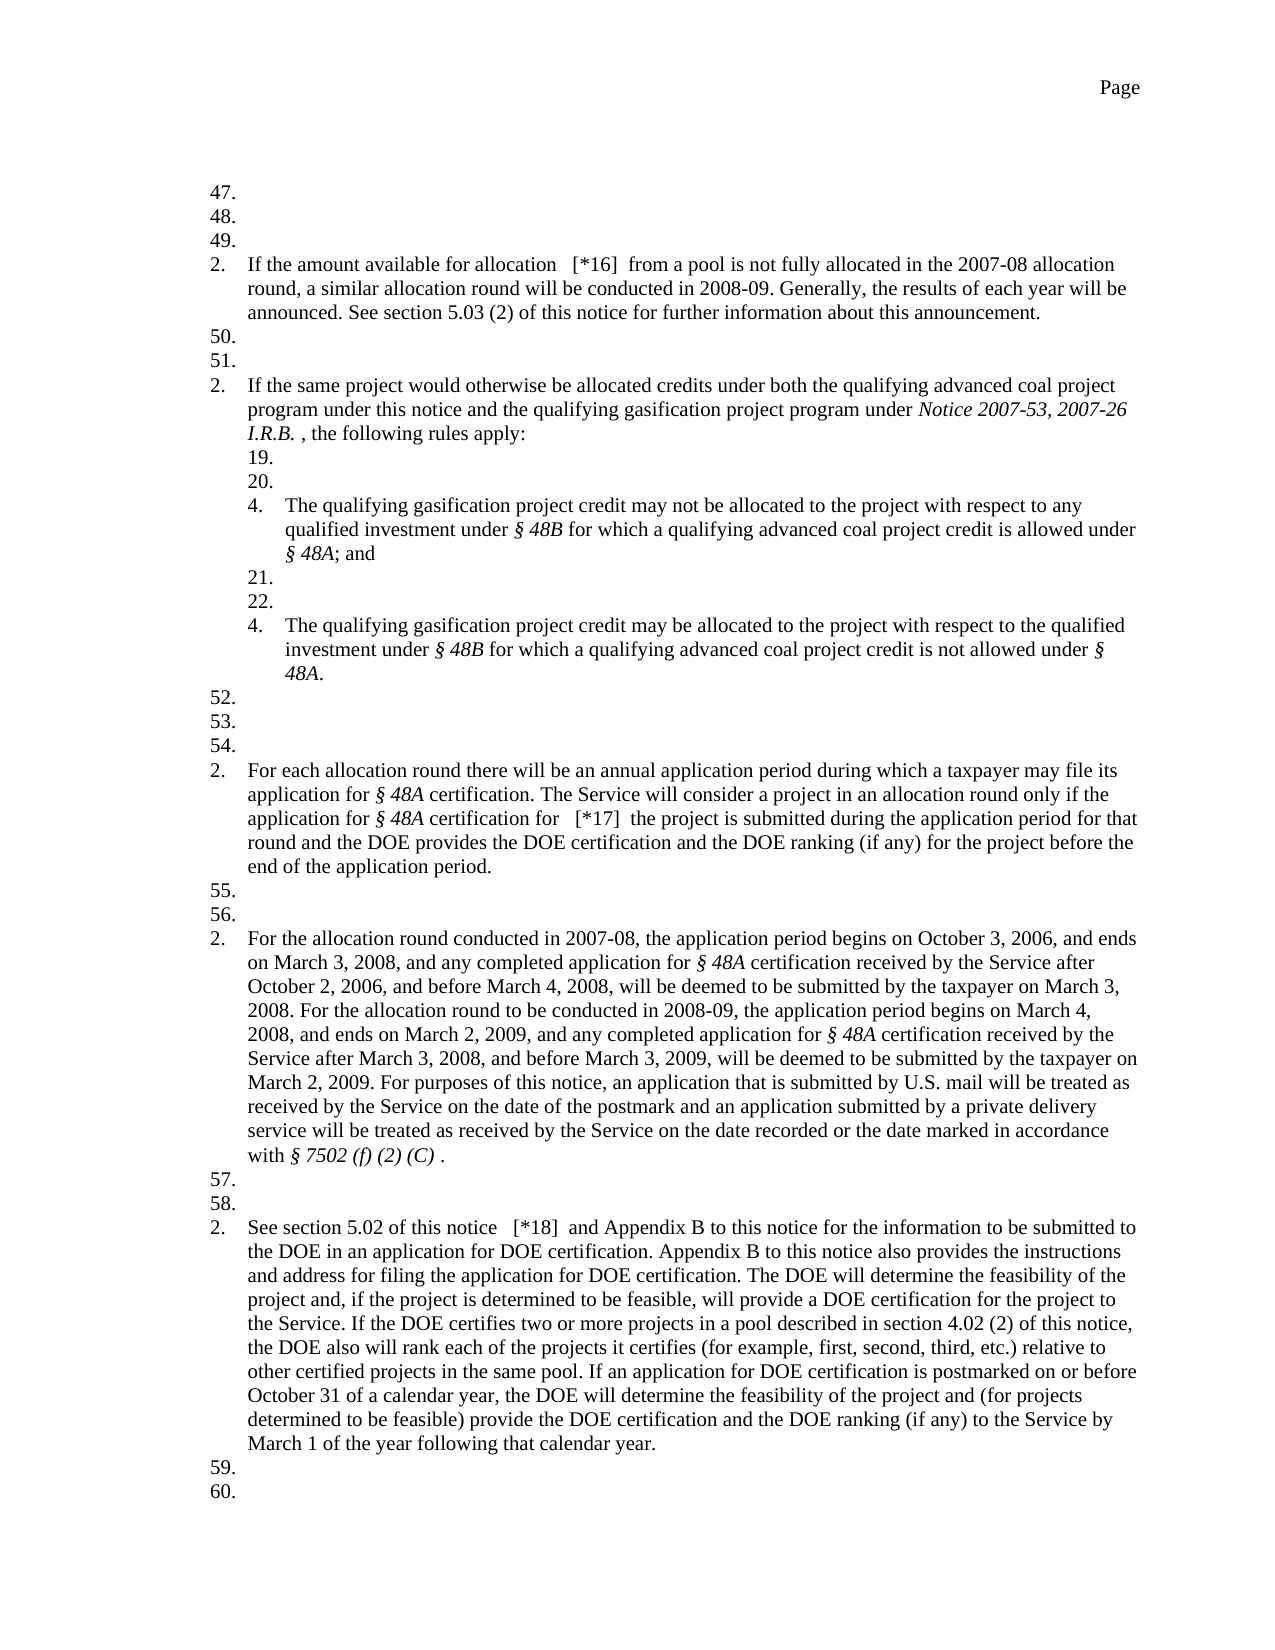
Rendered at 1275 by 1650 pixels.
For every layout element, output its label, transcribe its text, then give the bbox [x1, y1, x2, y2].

list If the same project would otherwise be allocated credits under both the qualifying advanced coal project program under this notice and the qualifying gasification project program under Notice 2007-53, 2007-26 I.R.B. , the following rules apply: [210, 372, 1140, 445]
list If the amount available for allocation [*16] from a pool is not fully allocated in the 2007-08 allocation round, a similar allocation round will be conducted in 2008-09. Generally, the results of each year will be announced. See section 5.03 (2) of this notice for further information about this announcement. [210, 252, 1140, 324]
list For the allocation round conducted in 2007-08, the application period begins on October 3, 2006, and ends on March 3, 2008, and any completed application for § 48A certification received by the Service after October 2, 2006, and before March 4, 2008, will be deemed to be submitted by the taxpayer on March 3, 2008. For the allocation round to be conducted in 2008-09, the application period begins on March 4, 2008, and ends on March 2, 2009, and any completed application for § 48A certification received by the Service after March 3, 2008, and before March 3, 2009, will be deemed to be submitted by the taxpayer on March 2, 2009. For purposes of this notice, an application that is submitted by U.S. mail will be treated as received by the Service on the date of the postmark and an application submitted by a private delivery service will be treated as received by the Service on the date recorded or the date marked in accordance with § 7502 (f) (2) (C) . [210, 926, 1140, 1167]
list The qualifying gasification project credit may not be allocated to the project with respect to any qualified investment under § 48B for which a qualifying advanced coal project credit is allowed under § 48A; and [247, 493, 1140, 565]
list For each allocation round there will be an annual application period during which a taxpayer may file its application for § 48A certification. The Service will consider a project in an allocation round only if the application for § 48A certification for [*17] the project is submitted during the application period for that round and the DOE provides the DOE certification and the DOE ranking (if any) for the project before the end of the application period. [210, 757, 1140, 878]
list The qualifying gasification project credit may be allocated to the project with respect to the qualified investment under § 48B for which a qualifying advanced coal project credit is not allowed under § 48A. [247, 613, 1140, 685]
list See section 5.02 of this notice [*18] and Appendix B to this notice for the information to be submitted to the DOE in an application for DOE certification. Appendix B to this notice also provides the instructions and address for filing the application for DOE certification. The DOE will determine the feasibility of the project and, if the project is determined to be feasible, will provide a DOE certification for the project to the Service. If the DOE certifies two or more projects in a pool described in section 4.02 (2) of this notice, the DOE also will rank each of the projects it certifies (for example, first, second, third, etc.) relative to other certified projects in the same pool. If an application for DOE certification is postmarked on or before October 31 of a calendar year, the DOE will determine the feasibility of the project and (for projects determined to be feasible) provide the DOE certification and the DOE ranking (if any) to the Service by March 1 of the year following that calendar year. [210, 1215, 1140, 1455]
